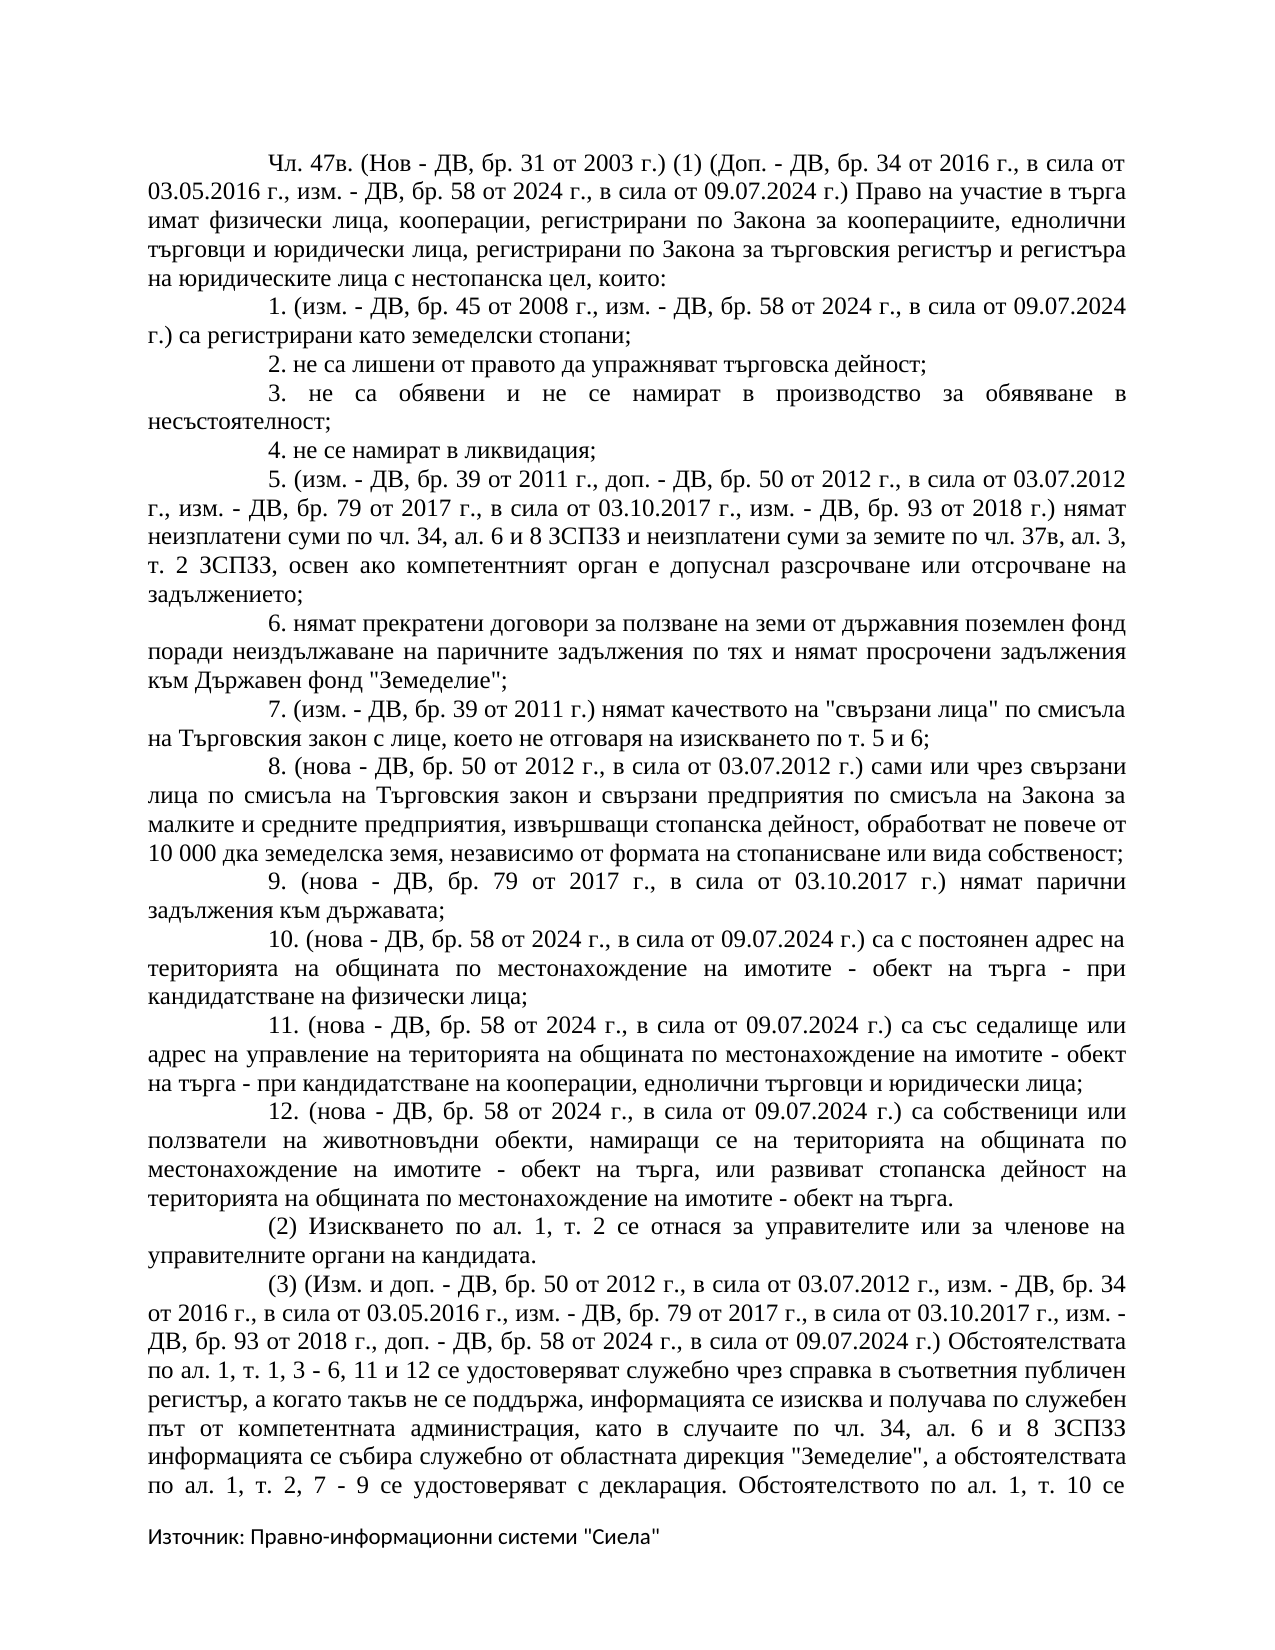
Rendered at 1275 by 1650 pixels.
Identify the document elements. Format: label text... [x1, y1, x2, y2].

text (2) Изискването по ал. 1, т. 2 се отнася за управителите или за членове на управителните органи на кандидата. [148, 1211, 1127, 1269]
text 2. не са лишени от правото да упражняват търговска дейност; [148, 349, 1127, 378]
text 10. (нова - ДВ, бр. 58 от 2024 г., в сила от 09.07.2024 г.) са с постоянен адрес на територията на общината по местонахождение на имотите - обект на търга - при кандидатстване на физически лица; [148, 924, 1127, 1010]
text 7. (изм. - ДВ, бр. 39 от 2011 г.) нямат качеството на "свързани лица" по смисъла на Търговския закон с лице, което не отговаря на изискването по т. 5 и 6; [148, 694, 1127, 751]
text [148, 1269, 1127, 1499]
text Чл. 47в. (Нов - ДВ, бр. 31 от 2003 г.) (1) (Доп. - ДВ, бр. 34 от 2016 г., в сила от 03.05.2016 г., изм. - ДВ, бр. 58 от 2024 г., в сила от 09.07.2024 г.) Право на участие в търга имат физически лица, кооперации, регистрирани по Закона за кооперациите, еднолични търговци и юридически лица, регистрирани по Закона за търговския регистър и регистъра на юридическите лица с нестопанска цел, които: [148, 148, 1127, 291]
text 6. нямат прекратени договори за ползване на земи от държавния поземлен фонд поради неиздължаване на паричните задължения по тях и нямат просрочени задължения към Държавен фонд "Земеделие"; [148, 608, 1127, 694]
text 9. (нова - ДВ, бр. 79 от 2017 г., в сила от 03.10.2017 г.) нямат парични задължения към държавата; [148, 866, 1127, 924]
text 4. не се намират в ликвидация; [148, 435, 1127, 464]
text 12. (нова - ДВ, бр. 58 от 2024 г., в сила от 09.07.2024 г.) са собственици или ползватели на животновъдни обекти, намиращи се на територията на общината по местонахождение на имотите - обект на търга, или развиват стопанска дейност на територията на общината по местонахождение на имотите - обект на търга. [148, 1096, 1127, 1211]
text 3. не са обявени и не се намират в производство за обявяване в несъстоятелност; [148, 378, 1127, 435]
text 11. (нова - ДВ, бр. 58 от 2024 г., в сила от 09.07.2024 г.) са със седалище или адрес на управление на територията на общината по местонахождение на имотите - обект на търга - при кандидатстване на кооперации, еднолични търговци и юридически лица; [148, 1010, 1127, 1096]
text 8. (нова - ДВ, бр. 50 от 2012 г., в сила от 03.07.2012 г.) сами или чрез свързани лица по смисъла на Търговския закон и свързани предприятия по смисъла на Закона за малките и средните предприятия, извършващи стопанска дейност, обработват не повече от 10 000 дка земеделска земя, независимо от формата на стопанисване или вида собственост; [148, 751, 1127, 866]
text 1. (изм. - ДВ, бр. 45 от 2008 г., изм. - ДВ, бр. 58 от 2024 г., в сила от 09.07.2024 г.) са регистрирани като земеделски стопани; [148, 291, 1127, 349]
text 5. (изм. - ДВ, бр. 39 от 2011 г., доп. - ДВ, бр. 50 от 2012 г., в сила от 03.07.2012 г., изм. - ДВ, бр. 79 от 2017 г., в сила от 03.10.2017 г., изм. - ДВ, бр. 93 от 2018 г.) нямат неизплатени суми по чл. 34, ал. 6 и 8 ЗСПЗЗ и неизплатени суми за земите по чл. 37в, ал. 3, т. 2 ЗСПЗЗ, освен ако компетентният орган е допуснал разсрочване или отсрочване на задължението; [148, 464, 1127, 608]
